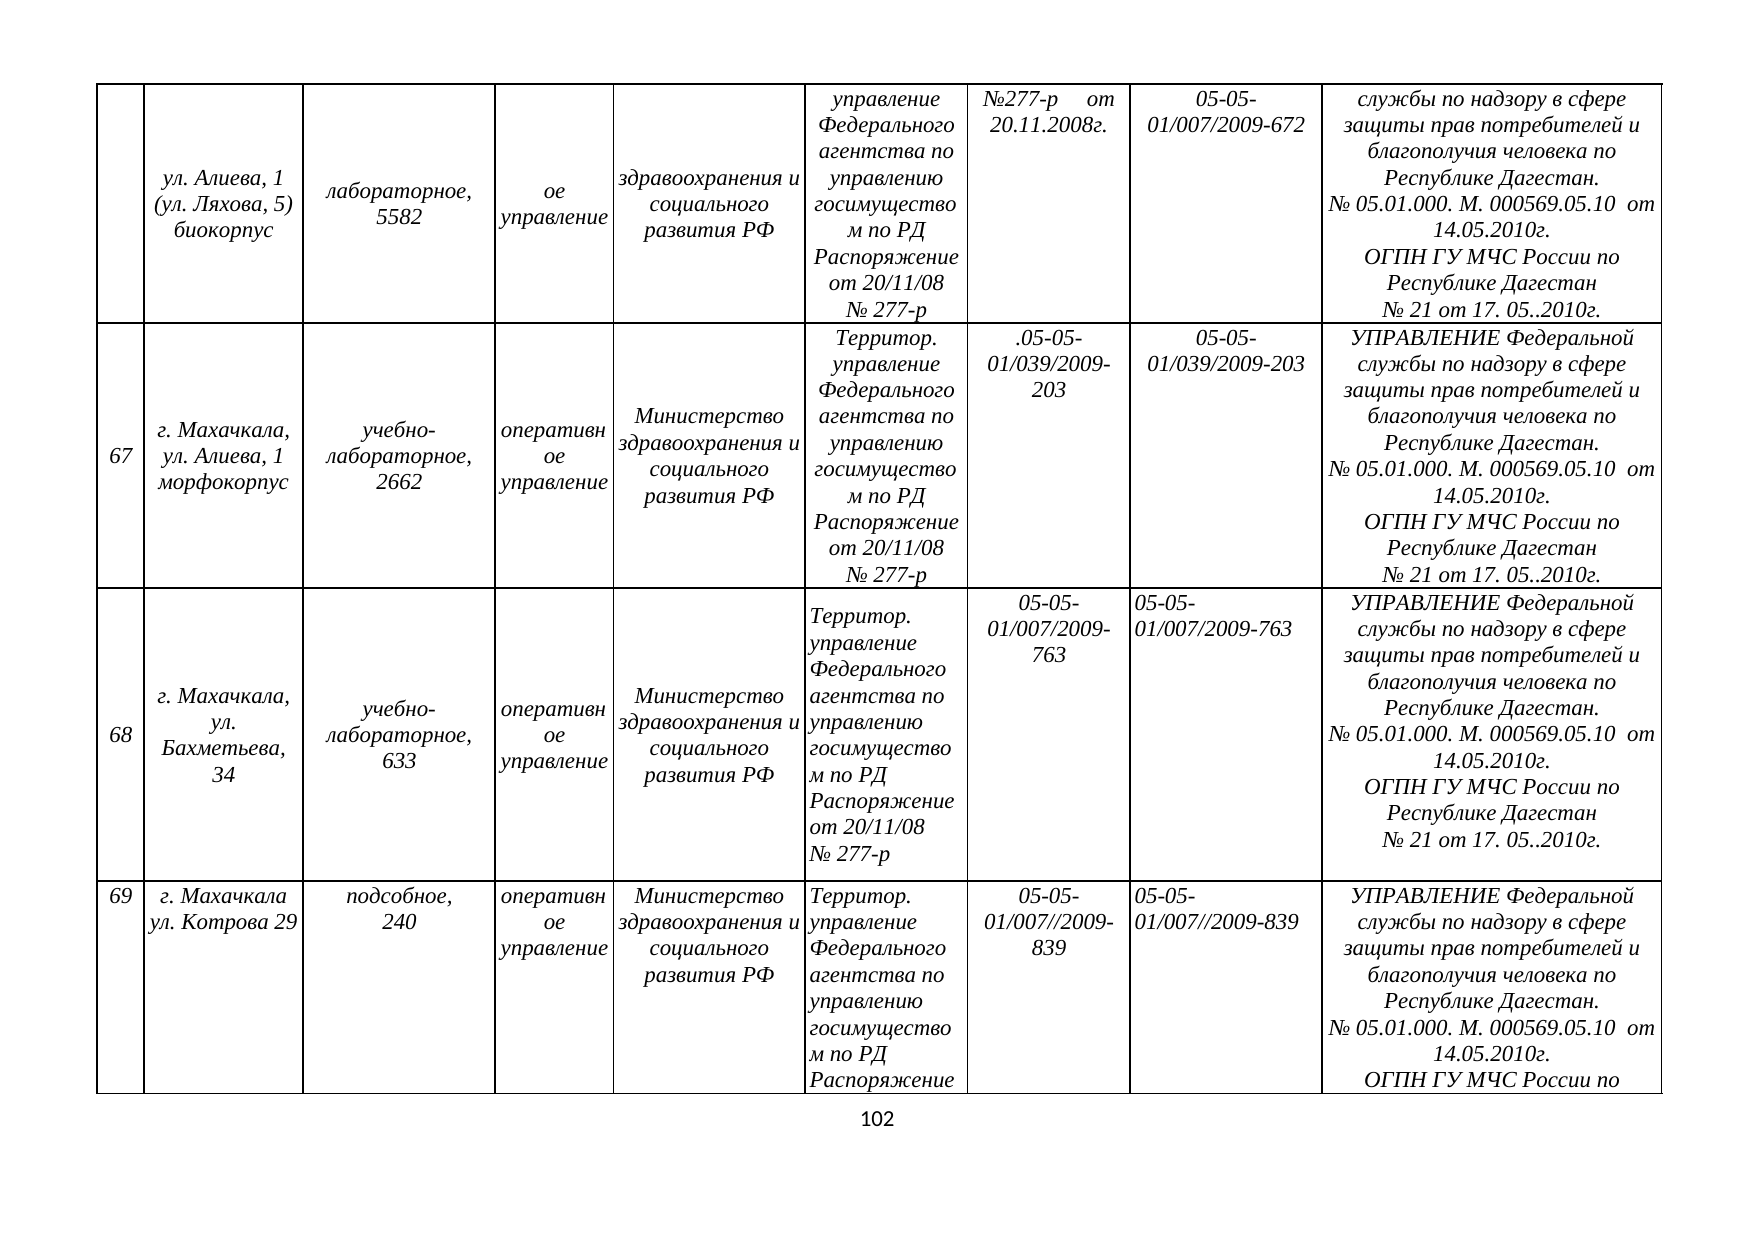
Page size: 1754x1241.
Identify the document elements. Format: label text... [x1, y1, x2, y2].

table_cell оперативное управление [496, 589, 613, 880]
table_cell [614, 882, 804, 1093]
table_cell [1131, 85, 1321, 322]
table_cell 68 [98, 589, 143, 880]
table_cell учебно-лабораторное, 633 [304, 589, 494, 880]
table_cell 05-05-01/039/2009-203 [1131, 324, 1321, 587]
table_cell .05-05-01/039/2009-203 [968, 324, 1129, 587]
table_cell Министерство здравоохранения и социального развития РФ [614, 324, 804, 587]
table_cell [496, 85, 613, 322]
table_cell г. Махачкала, ул. Бахметьева, 34 [145, 589, 302, 880]
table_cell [1131, 882, 1321, 1093]
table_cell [496, 882, 613, 1093]
table_cell подсобное, 240 [304, 882, 494, 1093]
table_cell Министерство здравоохранения и социального развития РФ [614, 589, 804, 880]
table_cell 69 [98, 882, 143, 1093]
table_cell Территор. управление Федерального агентства по управлению госимуществом по РД Распоряжение от 20/11/08 № 277-р [806, 589, 967, 880]
table_cell Территор. управление Федерального агентства по управлению госимуществом по РД Распоряжение от 20/11/08 № 277-р [806, 324, 967, 587]
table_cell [968, 882, 1129, 1093]
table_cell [304, 85, 494, 322]
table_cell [145, 882, 302, 1093]
table_cell 67 [98, 324, 143, 587]
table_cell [1323, 882, 1661, 1093]
table_cell 05-05-01/007/2009-763 [1131, 589, 1321, 880]
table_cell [1323, 85, 1661, 322]
table_cell оперативное управление [496, 324, 613, 587]
table_cell учебно-лабораторное, 2662 [304, 324, 494, 587]
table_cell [145, 85, 302, 322]
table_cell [614, 85, 804, 322]
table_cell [806, 882, 967, 1093]
table_cell 66 [98, 85, 143, 322]
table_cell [806, 85, 967, 322]
table_cell г. Махачкала, ул. Алиева, 1 морфокорпус [145, 324, 302, 587]
table_cell 05-05-01/007/2009-763 [968, 589, 1129, 880]
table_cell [968, 85, 1129, 322]
